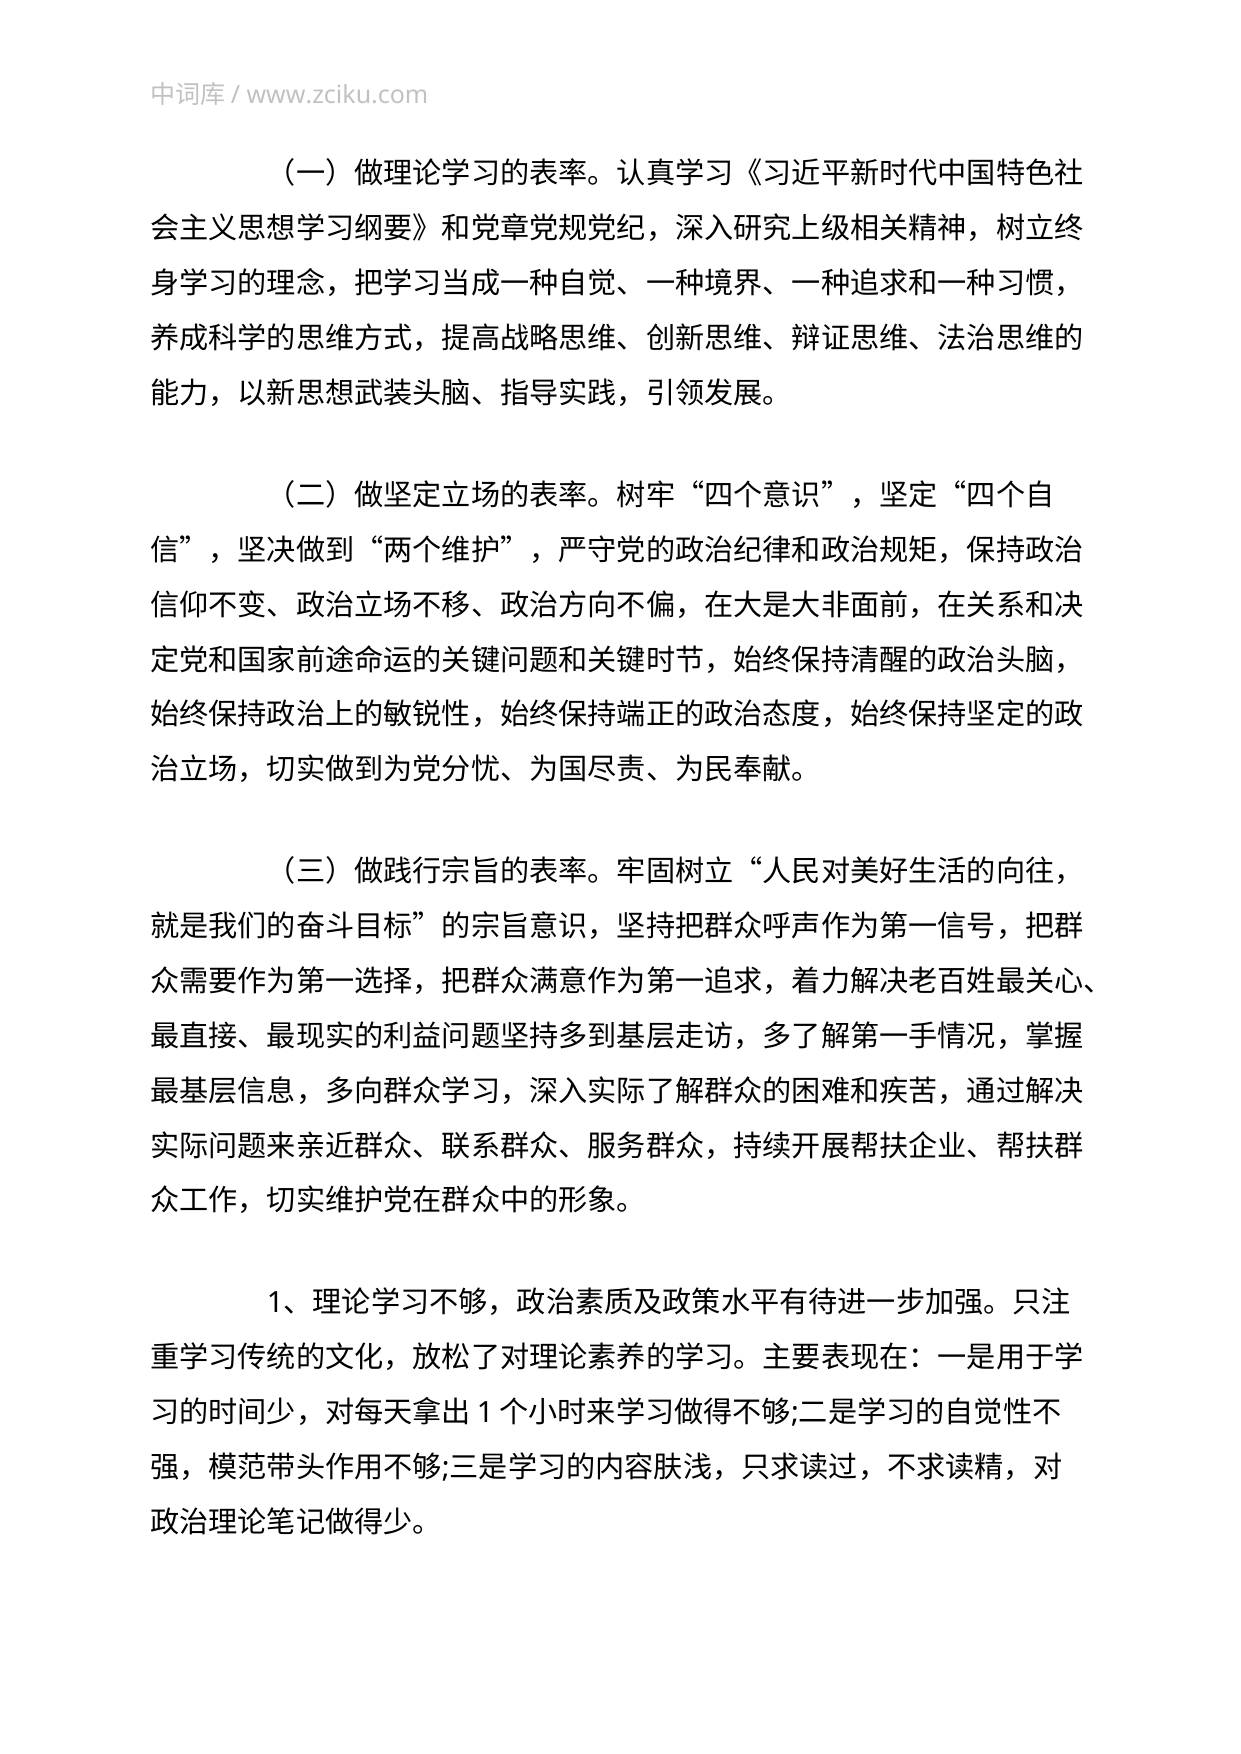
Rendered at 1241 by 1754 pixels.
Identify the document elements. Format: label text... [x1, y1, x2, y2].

text （一）做理论学习的表率。认真学习《习近平新时代中国特色社会主义思想学习纲要》和党章党规党纪，深入研究上级相关精神，树立终身学习的理念，把学习当成一种自觉、一种境界、一种追求和一种习惯，养成科学的思维方式，提高战略思维、创新思维、辩证思维、法治思维的能力，以新思想武装头脑、指导实践，引领发展。 [150, 150, 1090, 412]
text （二）做坚定立场的表率。树牢“四个意识”，坚定“四个自信”，坚决做到“两个维护”，严守党的政治纪律和政治规矩，保持政治信仰不变、政治立场不移、政治方向不偏，在大是大非面前，在关系和决定党和国家前途命运的关键问题和关键时节，始终保持清醒的政治头脑，始终保持政治上的敏锐性，始终保持端正的政治态度，始终保持坚定的政治立场，切实做到为党分忧、为国尽责、为民奉献。 [150, 471, 1090, 788]
text （三）做践行宗旨的表率。牢固树立“人民对美好生活的向往，就是我们的奋斗目标”的宗旨意识，坚持把群众呼声作为第一信号，把群众需要作为第一选择，把群众满意作为第一追求，着力解决老百姓最关心、最直接、最现实的利益问题坚持多到基层走访，多了解第一手情况，掌握最基层信息，多向群众学习，深入实际了解群众的困难和疾苦，通过解决实际问题来亲近群众、联系群众、服务群众，持续开展帮扶企业、帮扶群众工作，切实维护党在群众中的形象。 [150, 848, 1090, 1219]
text 1、理论学习不够，政治素质及政策水平有待进一步加强。只注重学习传统的文化，放松了对理论素养的学习。主要表现在：一是用于学习的时间少，对每天拿出1个小时来学习做得不够;二是学习的自觉性不强，模范带头作用不够;三是学习的内容肤浅，只求读过，不求读精，对政治理论笔记做得少。 [150, 1279, 1090, 1541]
